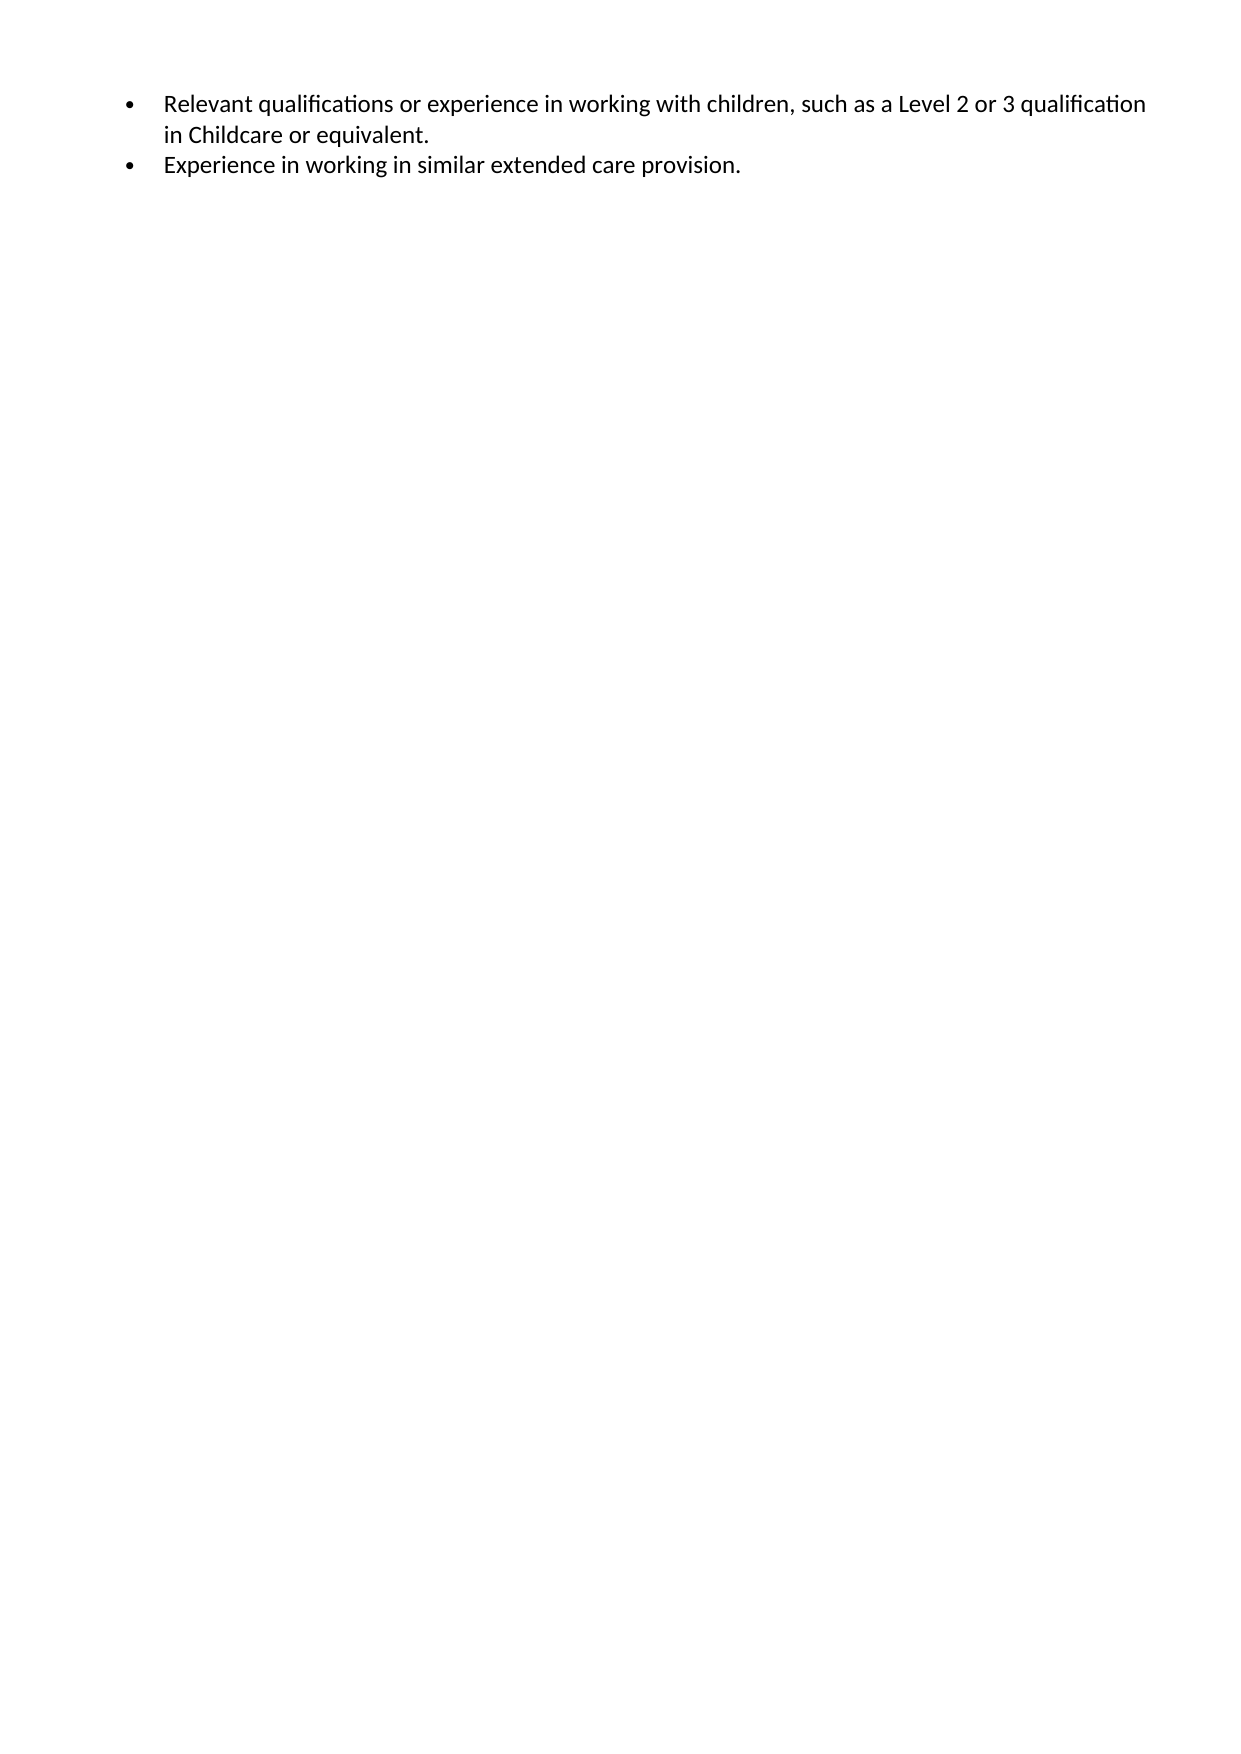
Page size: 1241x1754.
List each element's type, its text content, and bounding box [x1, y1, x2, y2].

list Relevant qualifications or experience in working with children, such as a Level 2 or 3 qualification in Childcare or equivalent. [126, 89, 1152, 150]
list Experience in working in similar extended care provision. [126, 150, 1152, 180]
